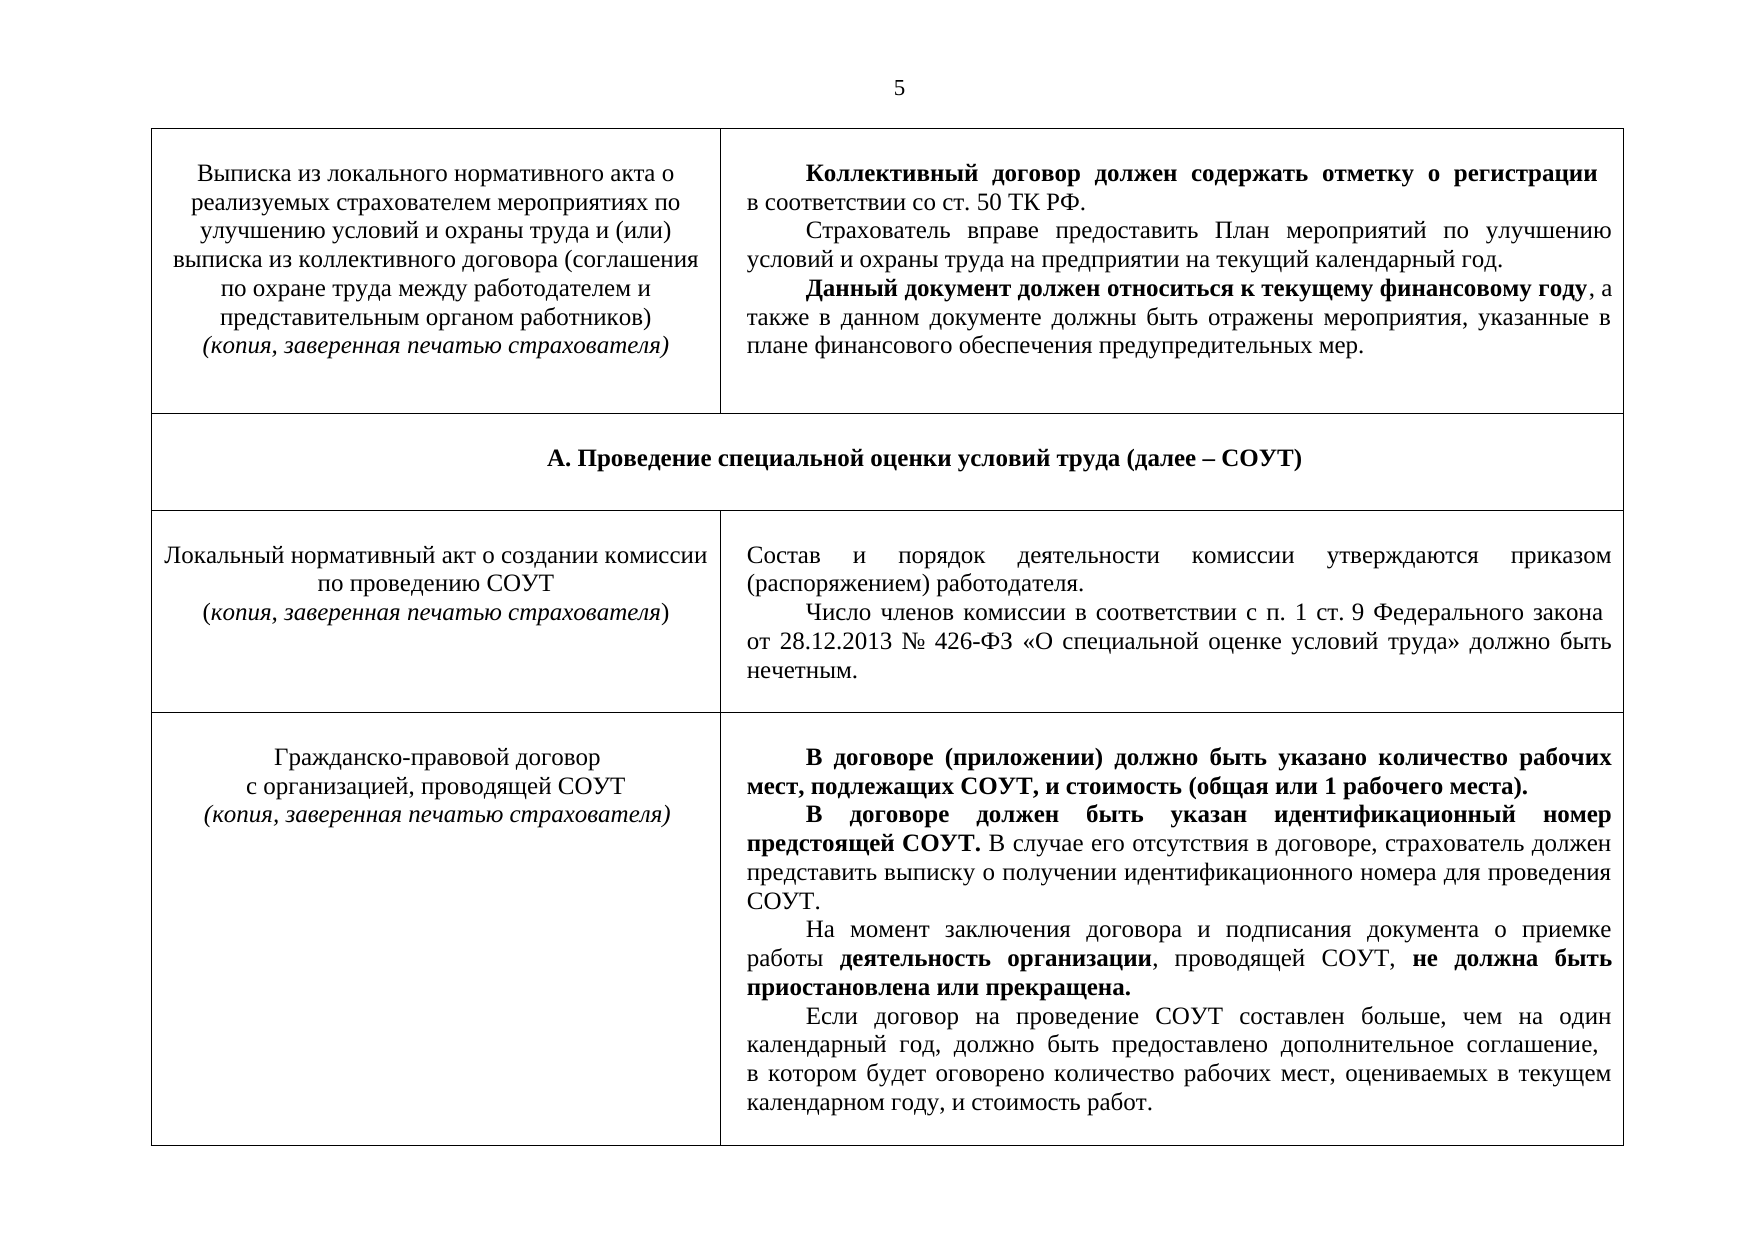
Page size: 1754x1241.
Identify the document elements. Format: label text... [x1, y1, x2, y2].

table_cell Коллективный договор должен содержать отметку о регистрации в соответствии со ст. 50 ТК РФ. Страхователь вправе предоставить План мероприятий по улучшению условий и охраны труда на предприятии на текущий календарный год. Данный документ должен относиться к текущему финансовому году, а также в данном документе должны быть отражены мероприятия, указанные в плане финансового обеспечения предупредительных мер. [721, 129, 1623, 413]
table_cell В договоре (приложении) должно быть указано количество рабочих мест, подлежащих СОУТ, и стоимость (общая или 1 рабочего места). В договоре должен быть указан идентификационный номер предстоящей СОУТ. В случае его отсутствия в договоре, страхователь должен представить выписку о получении идентификационного номера для проведения СОУТ. На момент заключения договора и подписания документа о приемке работы деятельность организации, проводящей СОУТ, не должна быть приостановлена или прекращена. Если договор на проведение СОУТ составлен больше, чем на один календарный год, должно быть предоставлено дополнительное соглашение, в котором будет оговорено количество рабочих мест, оцениваемых в текущем календарном году, и стоимость работ. [721, 713, 1623, 1144]
table_cell Выписка из локального нормативного акта о реализуемых страхователем мероприятиях по улучшению условий и охраны труда и (или) выписка из коллективного договора (соглашения по охране труда между работодателем и представительным органом работников) (копия, заверенная печатью страхователя) [152, 129, 720, 413]
table_cell Гражданско-правовой договор с организацией, проводящей СОУТ (копия, заверенная печатью страхователя) [152, 713, 720, 1144]
table_cell Локальный нормативный акт о создании комиссии по проведению СОУТ (копия, заверенная печатью страхователя) [152, 511, 720, 712]
table_cell Состав и порядок деятельности комиссии утверждаются приказом (распоряжением) работодателя. Число членов комиссии в соответствии с п. 1 ст. 9 Федерального закона от 28.12.2013 № 426-ФЗ «О специальной оценке условий труда» должно быть нечетным. [721, 511, 1623, 712]
table_cell А. Проведение специальной оценки условий труда (далее – СОУТ) [152, 414, 1623, 510]
